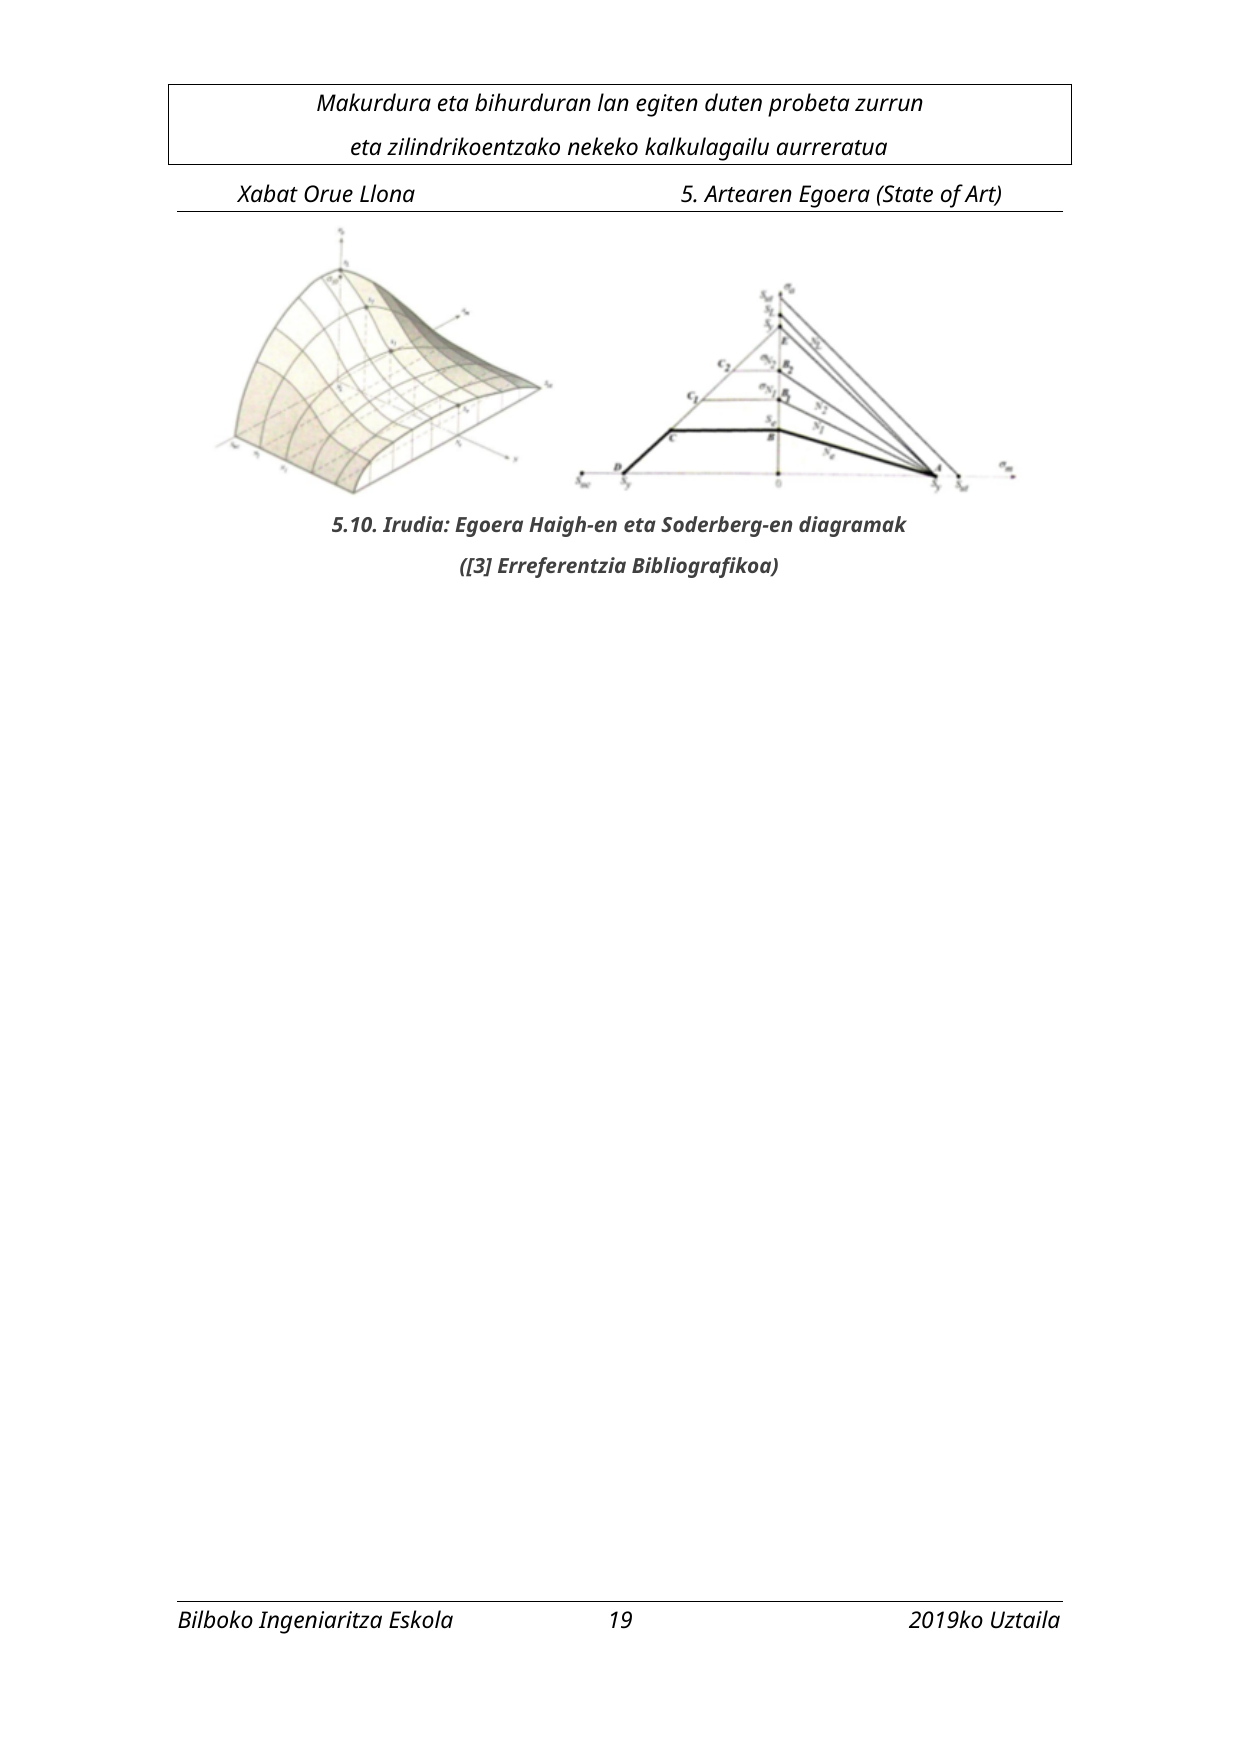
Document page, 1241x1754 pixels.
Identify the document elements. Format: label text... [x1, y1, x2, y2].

text 5.10. Irudia: Egoera Haigh-en eta Soderberg-en diagramak [177, 510, 1063, 538]
text ([3] Erreferentzia Bibliografikoa) [177, 551, 1063, 579]
picture [211, 224, 1030, 498]
